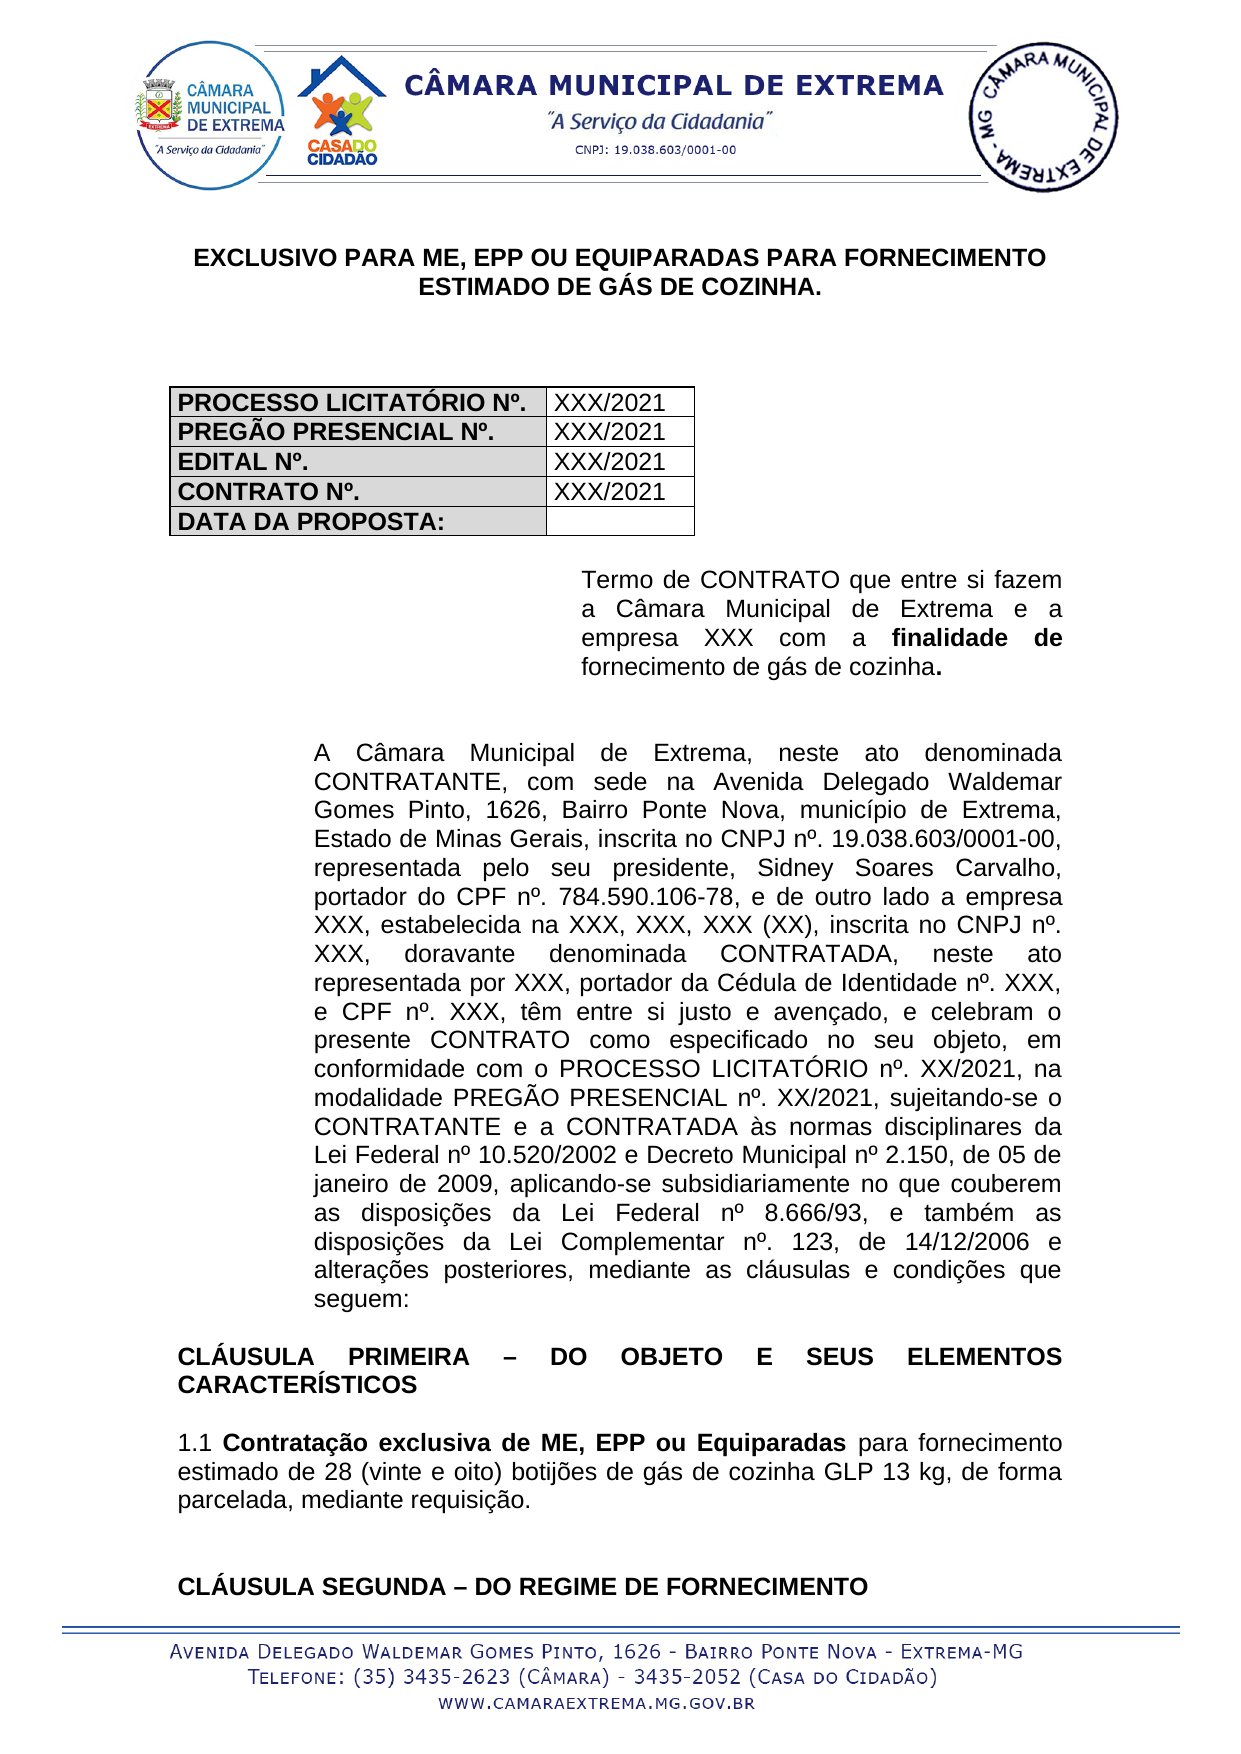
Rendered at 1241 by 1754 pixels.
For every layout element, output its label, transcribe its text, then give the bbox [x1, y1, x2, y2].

text EXCLUSIVO PARA ME, EPP OU EQUIPARADAS PARA FORNECIMENTO ESTIMADO DE GÁS DE COZINHA. [177, 243, 1063, 300]
text CLÁUSULA PRIMEIRA – DO OBJETO E SEUS ELEMENTOS CARACTERÍSTICOS [177, 1341, 1063, 1399]
table_header PROCESSO LICITATÓRIO Nº. [171, 388, 546, 416]
table_header XXX/2021 [547, 388, 694, 416]
picture [124, 30, 1123, 221]
picture [46, 1615, 1194, 1724]
text CLÁUSULA SEGUNDA – DO REGIME DE FORNECIMENTO [177, 1571, 1063, 1600]
table_cell [547, 507, 694, 535]
table_cell CONTRATO Nº. [171, 477, 546, 506]
text A Câmara Municipal de Extrema, neste ato denominada CONTRATANTE, com sede na Avenida Delegado Waldemar Gomes Pinto, 1626, Bairro Ponte Nova, município de Extrema, Estado de Minas Gerais, inscrita no CNPJ nº. 19.038.603/0001-00, representada pelo seu presidente, Sidney Soares Carvalho, portador do CPF nº. 784.590.106-78, e de outro lado a empresa XXX, estabelecida na XXX, XXX, XXX (XX), inscrita no CNPJ nº. XXX, doravante denominada CONTRATADA, neste ato representada por XXX, portador da Cédula de Identidade nº. XXX, e CPF nº. XXX, têm entre si justo e avençado, e celebram o presente CONTRATO como especificado no seu objeto, em conformidade com o PROCESSO LICITATÓRIO nº. XX/2021, na modalidade PREGÃO PRESENCIAL nº. XX/2021, sujeitando-se o CONTRATANTE e a CONTRATADA às normas disciplinares da Lei Federal nº 10.520/2002 e Decreto Municipal nº 2.150, de 05 de janeiro de 2009, aplicando-se subsidiariamente no que couberem as disposições da Lei Federal nº 8.666/93, e também as disposições da Lei Complementar nº. 123, de 14/12/2006 e alterações posteriores, mediante as cláusulas e condições que seguem: [314, 738, 1063, 1313]
table_cell XXX/2021 [547, 477, 694, 506]
text Termo de CONTRATO que entre si fazem a Câmara Municipal de Extrema e a empresa XXX com a finalidade de fornecimento de gás de cozinha. [581, 565, 1063, 680]
table_cell EDITAL Nº. [171, 447, 546, 476]
text 1.1 Contratação exclusiva de ME, EPP ou Equiparadas para fornecimento estimado de 28 (vinte e oito) botijões de gás de cozinha GLP 13 kg, de forma parcelada, mediante requisição. [177, 1428, 1063, 1514]
table_cell PREGÃO PRESENCIAL Nº. [171, 417, 546, 446]
table_cell XXX/2021 [547, 447, 694, 476]
table_cell XXX/2021 [547, 417, 694, 446]
table_cell DATA DA PROPOSTA: [171, 507, 546, 535]
